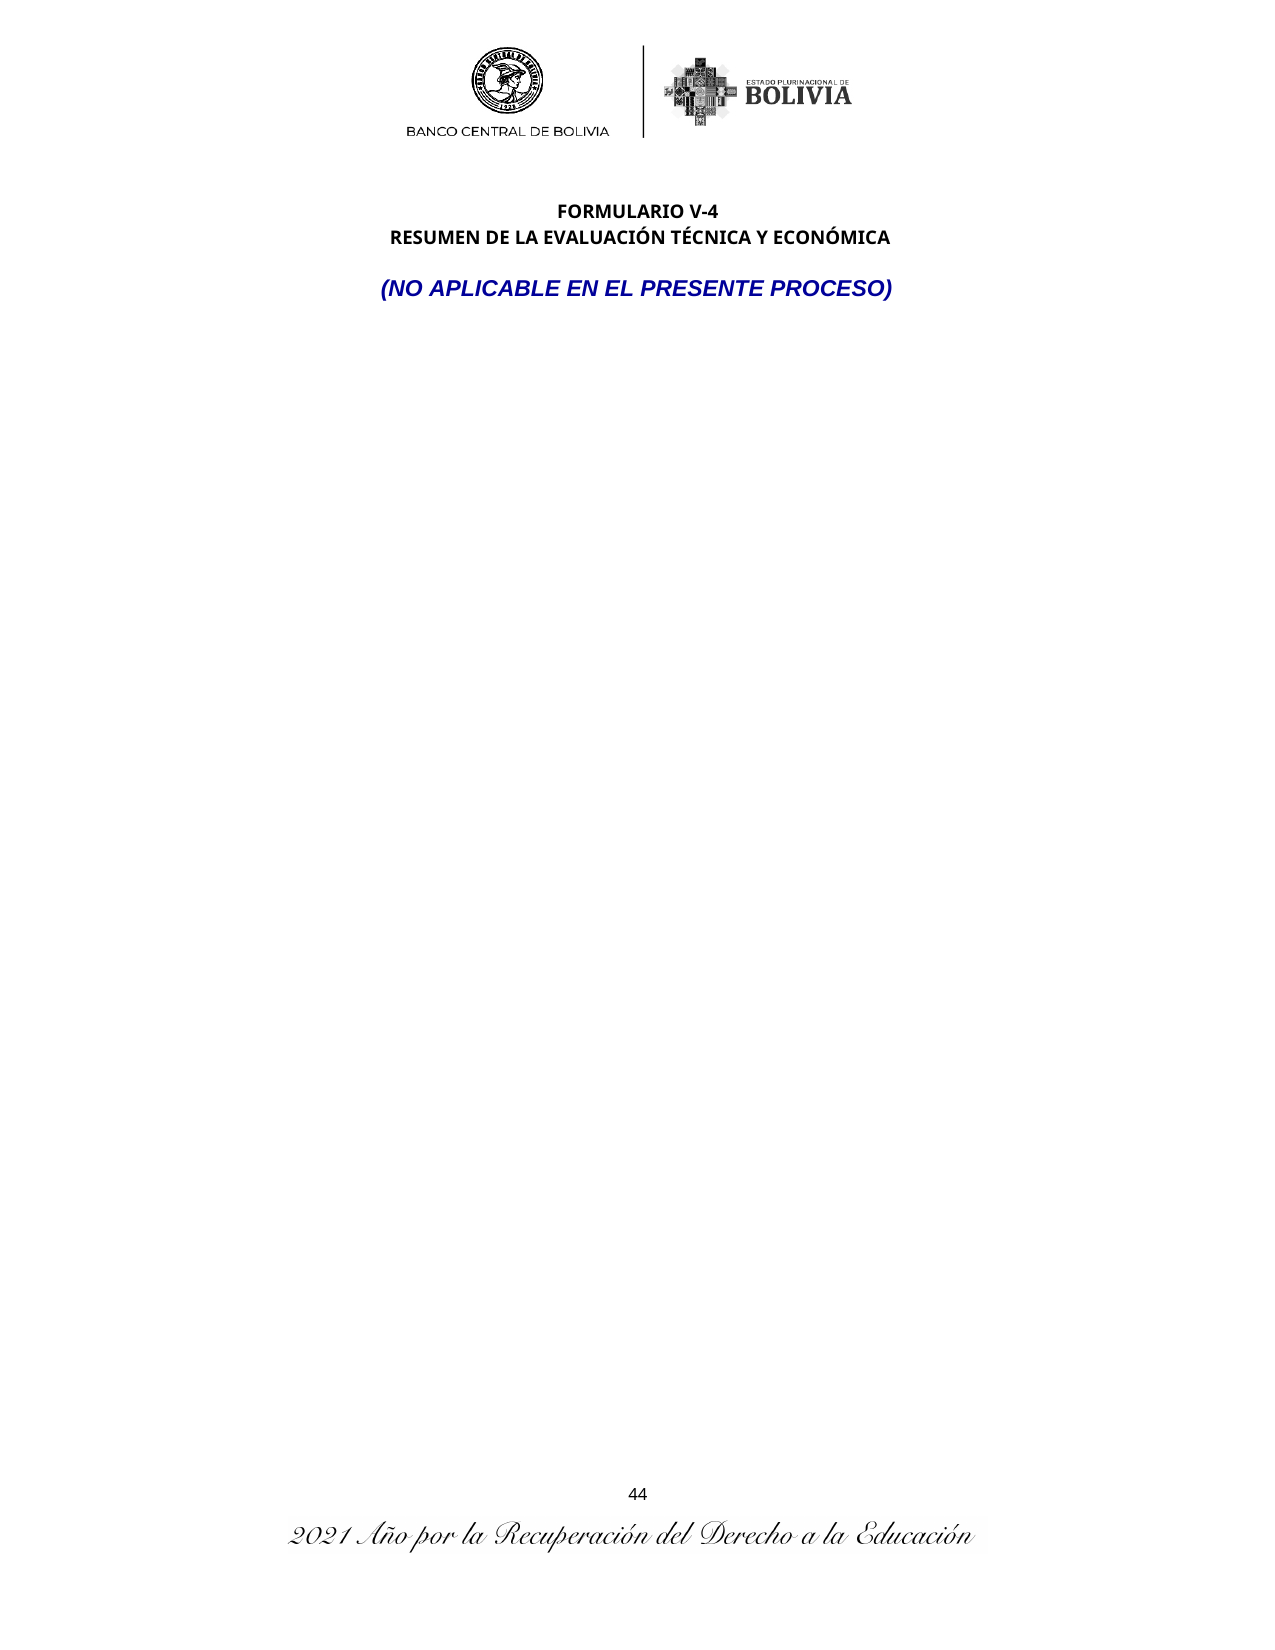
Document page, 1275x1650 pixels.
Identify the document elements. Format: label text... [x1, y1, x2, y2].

picture [186, 1, 1086, 183]
text (NO APLICABLE EN EL PRESENTE PROCESO) [177, 275, 1098, 302]
picture [287, 1516, 988, 1554]
text FORMULARIO V-4 [177, 148, 1098, 224]
text RESUMEN DE LA EVALUACIÓN TÉCNICA Y ECONÓMICA [177, 224, 1098, 250]
